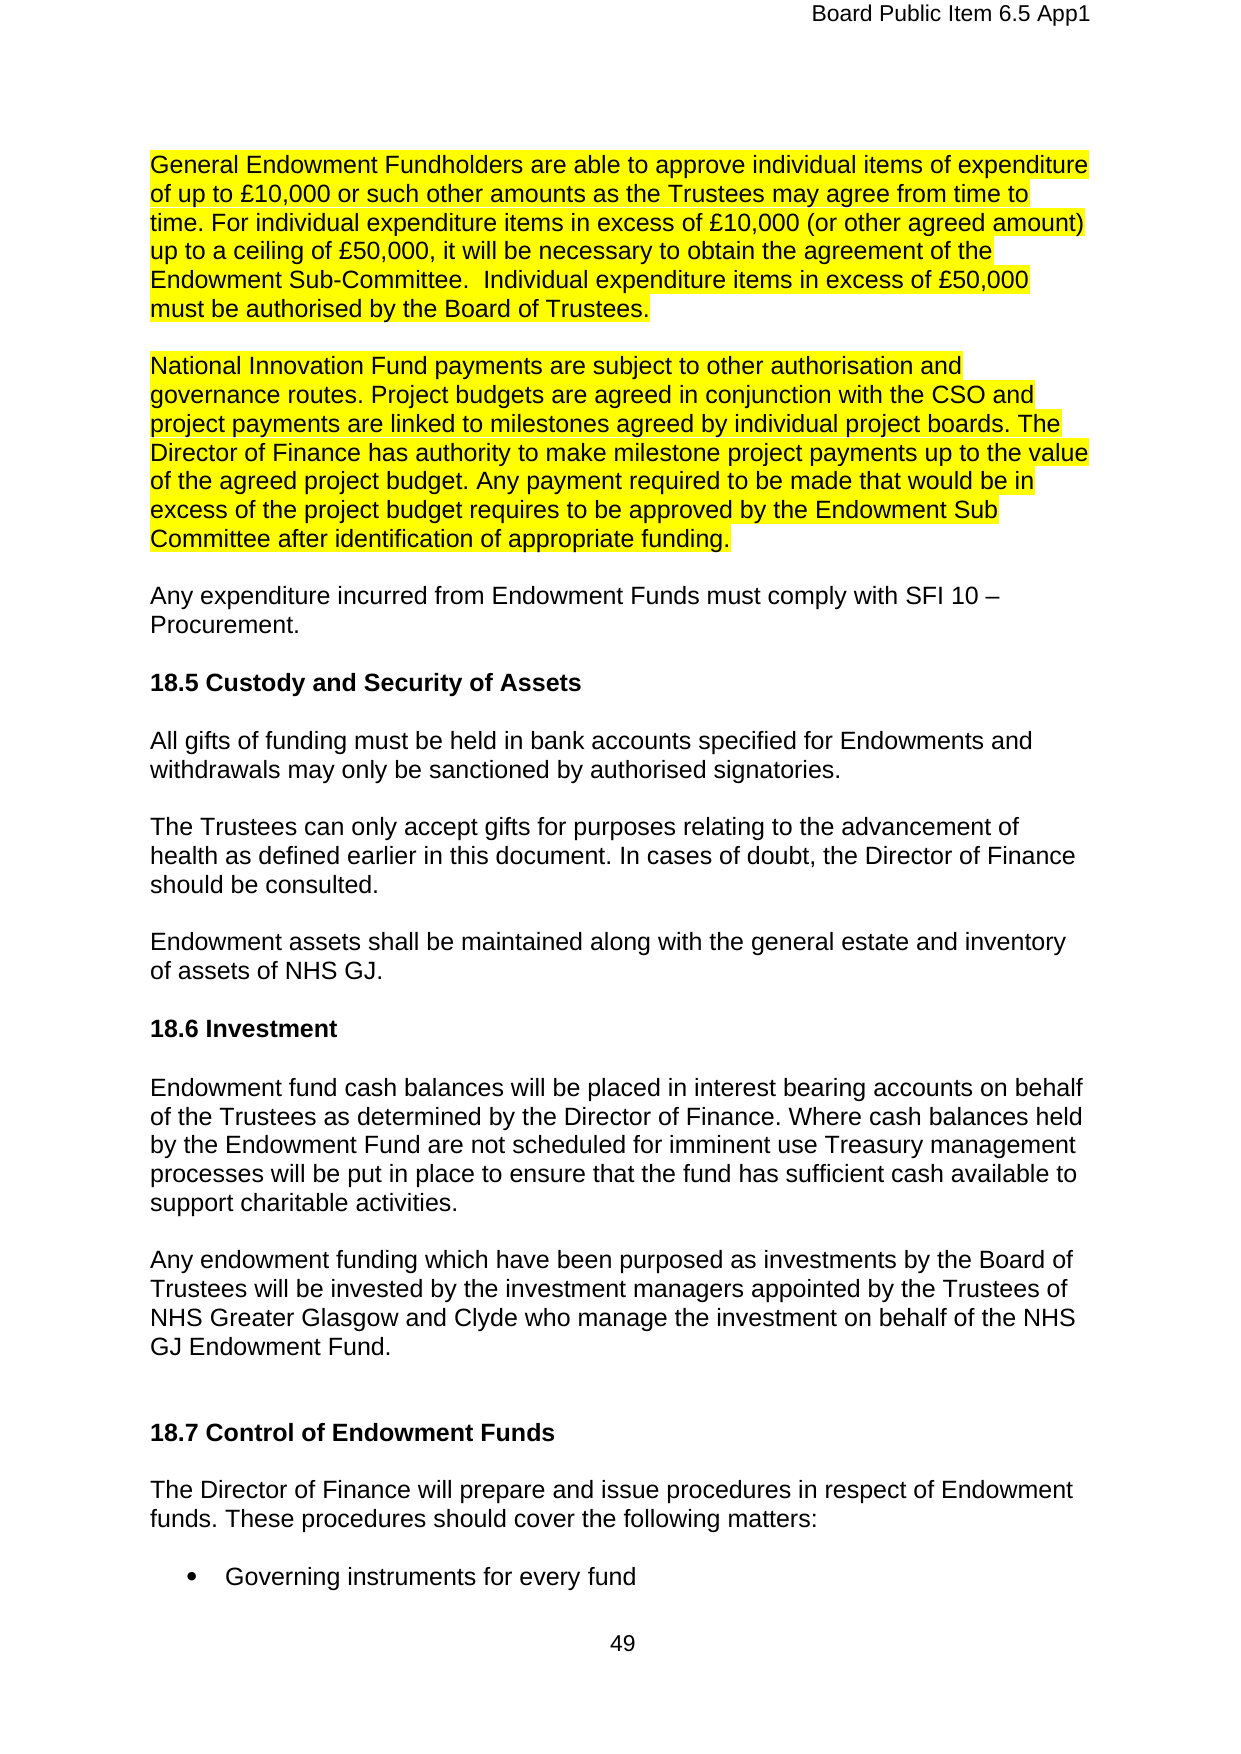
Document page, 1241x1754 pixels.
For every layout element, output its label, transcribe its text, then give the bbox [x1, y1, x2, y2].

text Any endowment funding which have been purposed as investments by the Board of Trustees will be invested by the investment managers appointed by the Trustees of NHS Greater Glasgow and Clyde who manage the investment on behalf of the NHS GJ Endowment Fund. [150, 1245, 1090, 1360]
text 18.6 Investment [150, 1014, 1090, 1043]
text 18.7 Control of Endowment Funds [150, 1418, 1090, 1447]
text Endowment assets shall be maintained along with the general estate and inventory of assets of NHS GJ. [150, 927, 1090, 984]
text General Endowment Fundholders are able to approve individual items of expenditure of up to £10,000 or such other amounts as the Trustees may agree from time to time. For individual expenditure items in excess of £10,000 (or other agreed amount) up to a ceiling of £50,000, it will be necessary to obtain the agreement of the Endowment Sub-Committee. Individual expenditure items in excess of £50,000 must be authorised by the Board of Trustees. [150, 150, 1090, 322]
text The Trustees can only accept gifts for purposes relating to the advancement of health as defined earlier in this document. In cases of doubt, the Director of Finance should be consulted. [150, 812, 1090, 898]
text All gifts of funding must be held in bank accounts specified for Endowments and withdrawals may only be sanctioned by authorised signatories. [150, 726, 1090, 783]
text The Director of Finance will prepare and issue procedures in respect of Endowment funds. These procedures should cover the following matters: [150, 1475, 1090, 1533]
text 18.5 Custody and Security of Assets [150, 668, 1090, 697]
text National Innovation Fund payments are subject to other authorisation and governance routes. Project budgets are agreed in conjunction with the CSO and project payments are linked to milestones agreed by individual project boards. The Director of Finance has authority to make milestone project payments up to the value of the agreed project budget. Any payment required to be made that would be in excess of the project budget requires to be approved by the Endowment Sub Committee after identification of appropriate funding. [150, 351, 1090, 552]
list Governing instruments for every fund [187, 1562, 1090, 1591]
text Endowment fund cash balances will be placed in interest bearing accounts on behalf of the Trustees as determined by the Director of Finance. Where cash balances held by the Endowment Fund are not scheduled for imminent use Treasury management processes will be put in place to ensure that the fund has sufficient cash available to support charitable activities. [150, 1073, 1090, 1217]
text Any expenditure incurred from Endowment Funds must comply with SFI 10 – Procurement. [150, 581, 1090, 639]
